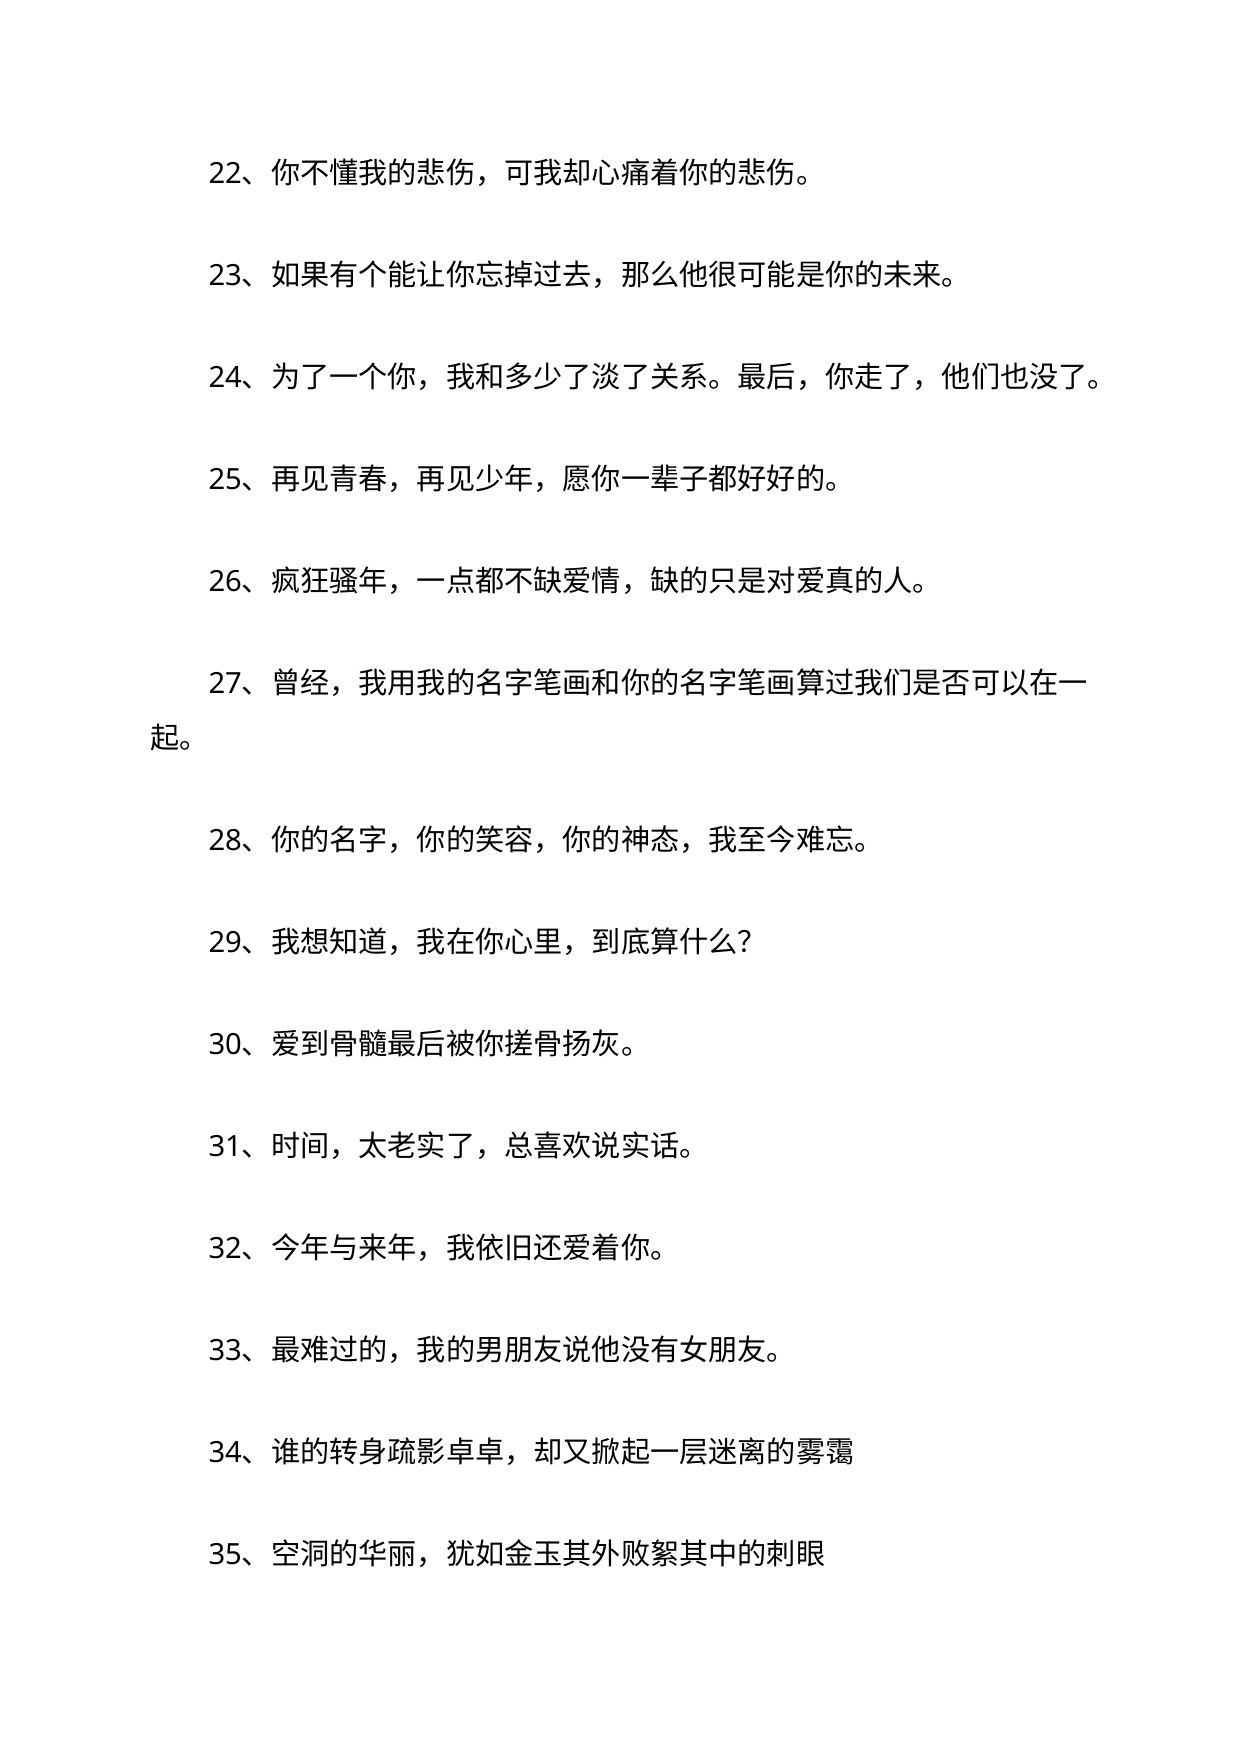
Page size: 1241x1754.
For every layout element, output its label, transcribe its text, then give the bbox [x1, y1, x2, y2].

text 23、如果有个能让你忘掉过去，那么他很可能是你的未来。 [150, 252, 1090, 294]
text 26、疯狂骚年，一点都不缺爱情，缺的只是对爱真的人。 [150, 558, 1090, 600]
text 35、空洞的华丽，犹如金玉其外败絮其中的刺眼 [150, 1531, 1090, 1573]
text 24、为了一个你，我和多少了淡了关系。最后，你走了，他们也没了。 [150, 354, 1090, 396]
text 25、再见青春，再见少年，愿你一辈子都好好的。 [150, 456, 1090, 498]
text 33、最难过的，我的男朋友说他没有女朋友。 [150, 1327, 1090, 1369]
text 31、时间，太老实了，总喜欢说实话。 [150, 1123, 1090, 1165]
text 30、爱到骨髓最后被你搓骨扬灰。 [150, 1021, 1090, 1063]
text 27、曾经，我用我的名字笔画和你的名字笔画算过我们是否可以在一起。 [150, 660, 1090, 757]
text 29、我想知道，我在你心里，到底算什么？ [150, 919, 1090, 961]
text 32、今年与来年，我依旧还爱着你。 [150, 1224, 1090, 1267]
text 22、你不懂我的悲伤，可我却心痛着你的悲伤。 [150, 150, 1090, 192]
text 28、你的名字，你的笑容，你的神态，我至今难忘。 [150, 817, 1090, 859]
text 34、谁的转身疏影卓卓，却又掀起一层迷离的雾霭 [150, 1428, 1090, 1471]
